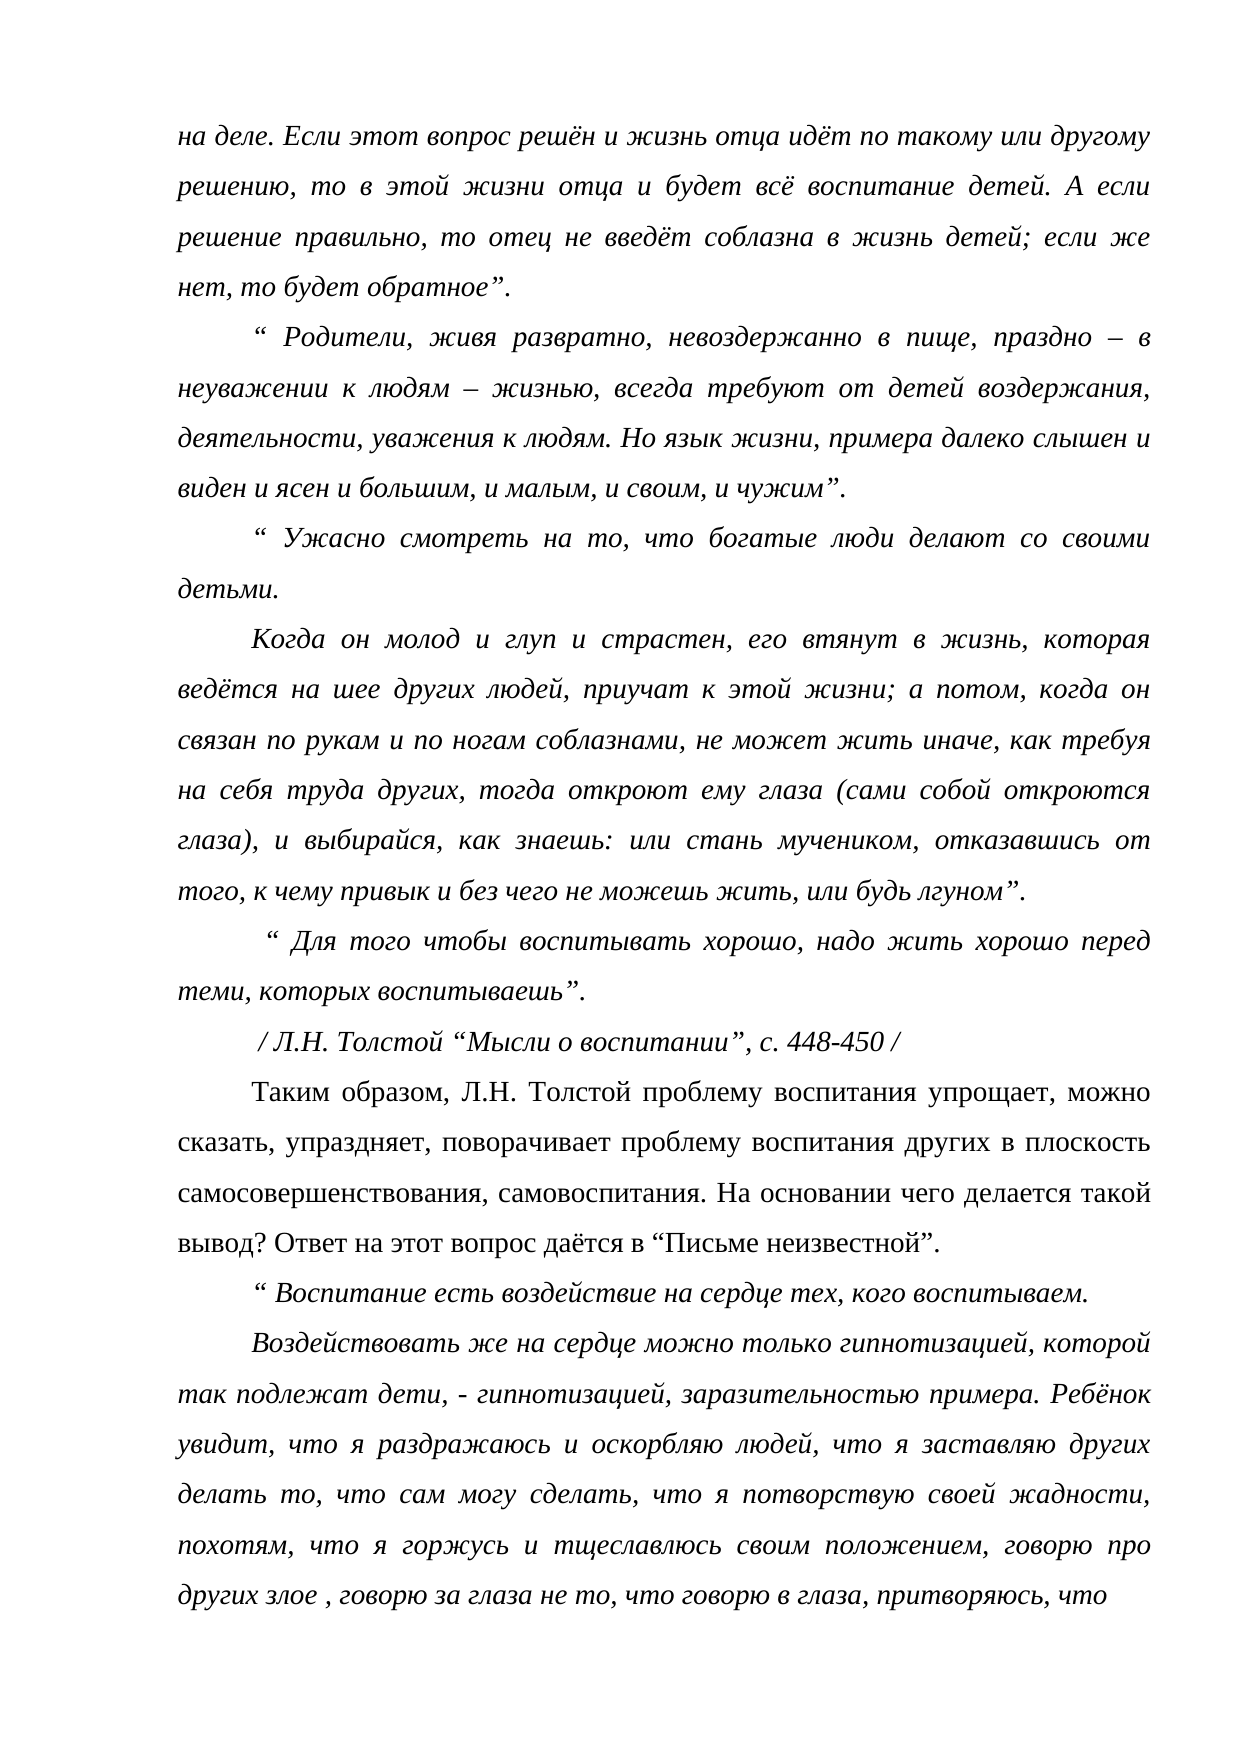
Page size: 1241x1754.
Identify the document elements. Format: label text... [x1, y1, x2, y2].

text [177, 118, 1152, 303]
text Когда он молод и глуп и страстен, его втянут в жизнь, которая ведётся на шее других людей, приучат к этой жизни; а потом, когда он связан по рукам и по ногам соблазнами, не может жить иначе, как требуя на себя труда других, тогда откроют ему глаза (сами собой откроются глаза), и выбирайся, как знаешь: или стань мучеником, отказавшись от того, к чему привык и без чего не можешь жить, или будь лгуном”. [177, 621, 1152, 906]
text / Л.Н. Толстой “Мысли о воспитании”, с. 448-450 / [177, 1024, 1152, 1057]
text “ Родители, живя развратно, невоздержанно в пище, праздно – в неуважении к людям – жизнью, всегда требуют от детей воздержания, деятельности, уважения к людям. Но язык жизни, примера далеко слышен и виден и ясен и большим, и малым, и своим, и чужим”. [177, 319, 1152, 504]
text “ Воспитание есть воздействие на сердце тех, кого воспитываем. [177, 1275, 1152, 1309]
text Воздействовать же на сердце можно только гипнотизацией, которой так подлежат дети, - гипнотизацией, заразительностью примера. Ребёнок увидит, что я раздражаюсь и оскорбляю людей, что я заставляю других делать то, что сам могу сделать, что я потворствую своей жадности, похотям, что я горжусь и тщеславлюсь своим положением, говорю про других злое , говорю за глаза не то, что говорю в глаза, притворяюсь, что [177, 1326, 1152, 1611]
text “ Для того чтобы воспитывать хорошо, надо жить хорошо перед теми, которых воспитываешь”. [177, 923, 1152, 1007]
text Таким образом, Л.Н. Толстой проблему воспитания упрощает, можно сказать, упраздняет, поворачивает проблему воспитания других в плоскость самосовершенствования, самовоспитания. На основании чего делается такой вывод? Ответ на этот вопрос даётся в “Письме неизвестной”. [177, 1074, 1152, 1258]
text “ Ужасно смотреть на то, что богатые люди делают со своими детьми. [177, 521, 1152, 604]
